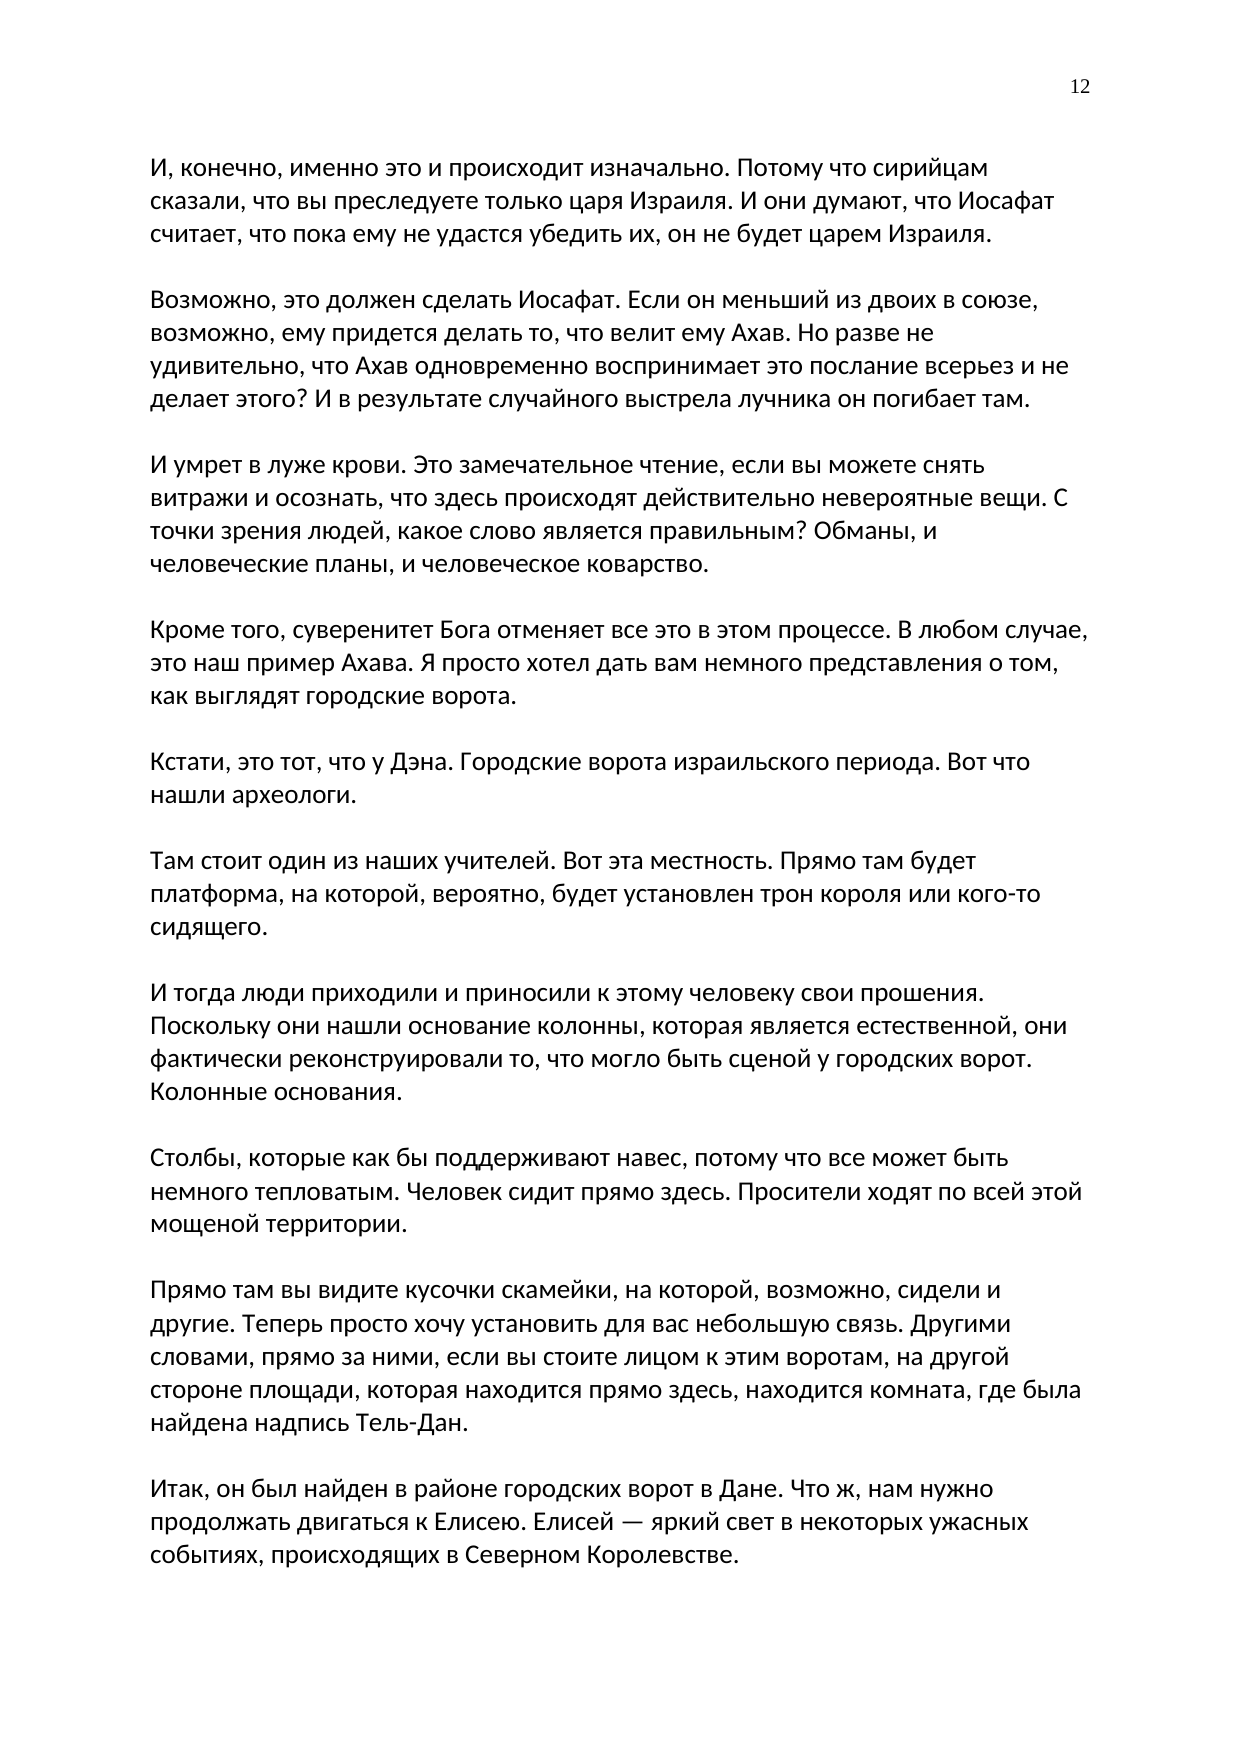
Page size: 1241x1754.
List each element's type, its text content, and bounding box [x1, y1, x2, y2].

text Прямо там вы видите кусочки скамейки, на которой, возможно, сидели и другие. Теперь просто хочу установить для вас небольшую связь. Другими словами, прямо за ними, если вы стоите лицом к этим воротам, на другой стороне площади, которая находится прямо здесь, находится комната, где была найдена надпись Тель-Дан. [150, 1273, 1090, 1438]
text И, конечно, именно это и происходит изначально. Потому что сирийцам сказали, что вы преследуете только царя Израиля. И они думают, что Иосафат считает, что пока ему не удастся убедить их, он не будет царем Израиля. [150, 150, 1090, 249]
text Итак, он был найден в районе городских ворот в Дане. Что ж, нам нужно продолжать двигаться к Елисею. Елисей — яркий свет в некоторых ужасных событиях, происходящих в Северном Королевстве. [150, 1471, 1090, 1570]
text Столбы, которые как бы поддерживают навес, потому что все может быть немного тепловатым. Человек сидит прямо здесь. Просители ходят по всей этой мощеной территории. [150, 1141, 1090, 1240]
text И умрет в луже крови. Это замечательное чтение, если вы можете снять витражи и осознать, что здесь происходят действительно невероятные вещи. С точки зрения людей, какое слово является правильным? Обманы, и человеческие планы, и человеческое коварство. [150, 447, 1090, 579]
text Кроме того, суверенитет Бога отменяет все это в этом процессе. В любом случае, это наш пример Ахава. Я просто хотел дать вам немного представления о том, как выглядят городские ворота. [150, 612, 1090, 711]
text Там стоит один из наших учителей. Вот эта местность. Прямо там будет платформа, на которой, вероятно, будет установлен трон короля или кого-то сидящего. [150, 843, 1090, 942]
text И тогда люди приходили и приносили к этому человеку свои прошения. Поскольку они нашли основание колонны, которая является естественной, они фактически реконструировали то, что могло быть сценой у городских ворот. Колонные основания. [150, 976, 1090, 1108]
text Кстати, это тот, что у Дэна. Городские ворота израильского периода. Вот что нашли археологи. [150, 744, 1090, 810]
text Возможно, это должен сделать Иосафат. Если он меньший из двоих в союзе, возможно, ему придется делать то, что велит ему Ахав. Но разве не удивительно, что Ахав одновременно воспринимает это послание всерьез и не делает этого? И в результате случайного выстрела лучника он погибает там. [150, 282, 1090, 414]
